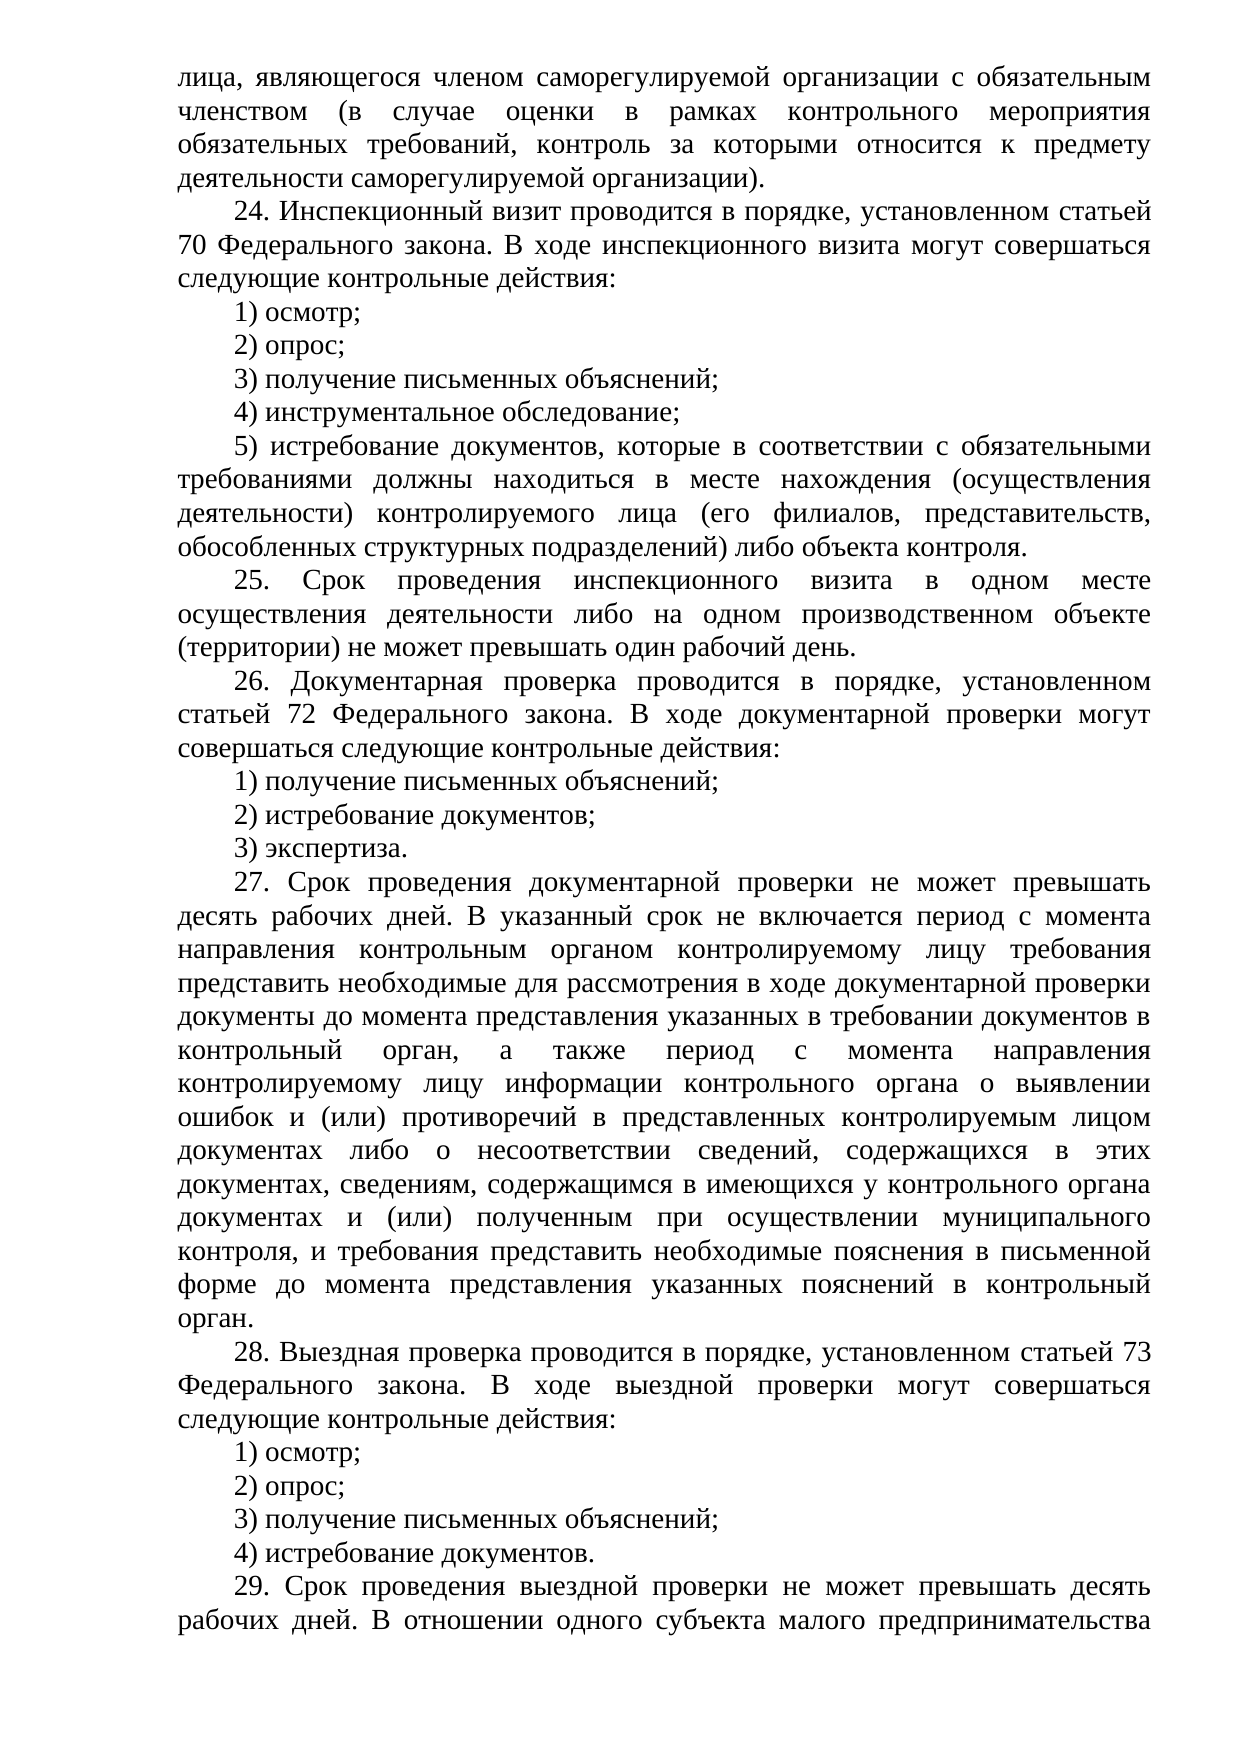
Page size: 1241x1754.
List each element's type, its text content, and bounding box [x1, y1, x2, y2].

text 3) получение письменных объяснений; [177, 361, 1152, 394]
text 3) получение письменных объяснений; [177, 1501, 1152, 1535]
text 25. Срок проведения инспекционного визита в одном месте осуществления деятельности либо на одном производственном объекте (территории) не может превышать один рабочий день. [177, 562, 1152, 663]
text 2) опрос; [177, 1468, 1152, 1501]
text 4) истребование документов. [177, 1535, 1152, 1568]
text 4) инструментальное обследование; [177, 394, 1152, 428]
text 26. Документарная проверка проводится в порядке, установленном статьей 72 Федерального закона. В ходе документарной проверки могут совершаться следующие контрольные действия: [177, 663, 1152, 763]
text 2) опрос; [177, 327, 1152, 361]
text 2) истребование документов; [177, 797, 1152, 831]
text 1) осмотр; [177, 294, 1152, 327]
text 27. Срок проведения документарной проверки не может превышать десять рабочих дней. В указанный срок не включается период с момента направления контрольным органом контролируемому лицу требования представить необходимые для рассмотрения в ходе документарной проверки документы до момента представления указанных в требовании документов в контрольный орган, а также период с момента направления контролируемому лицу информации контрольного органа о выявлении ошибок и (или) противоречий в представленных контролируемым лицом документах либо о несоответствии сведений, содержащихся в этих документах, сведениям, содержащимся в имеющихся у контрольного органа документах и (или) полученным при осуществлении муниципального контроля, и требования представить необходимые пояснения в письменной форме до момента представления указанных пояснений в контрольный орган. [177, 864, 1152, 1334]
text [177, 1568, 1152, 1636]
text 5) истребование документов, которые в соответствии с обязательными требованиями должны находиться в месте нахождения (осуществления деятельности) контролируемого лица (его филиалов, представительств, обособленных структурных подразделений) либо объекта контроля. [177, 428, 1152, 562]
text 1) осмотр; [177, 1434, 1152, 1468]
text 3) экспертиза. [177, 831, 1152, 864]
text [177, 59, 1152, 193]
text 24. Инспекционный визит проводится в порядке, установленном статьей 70 Федерального закона. В ходе инспекционного визита могут совершаться следующие контрольные действия: [177, 193, 1152, 294]
text 1) получение письменных объяснений; [177, 763, 1152, 797]
text 28. Выездная проверка проводится в порядке, установленном статьей 73 Федерального закона. В ходе выездной проверки могут совершаться следующие контрольные действия: [177, 1334, 1152, 1434]
